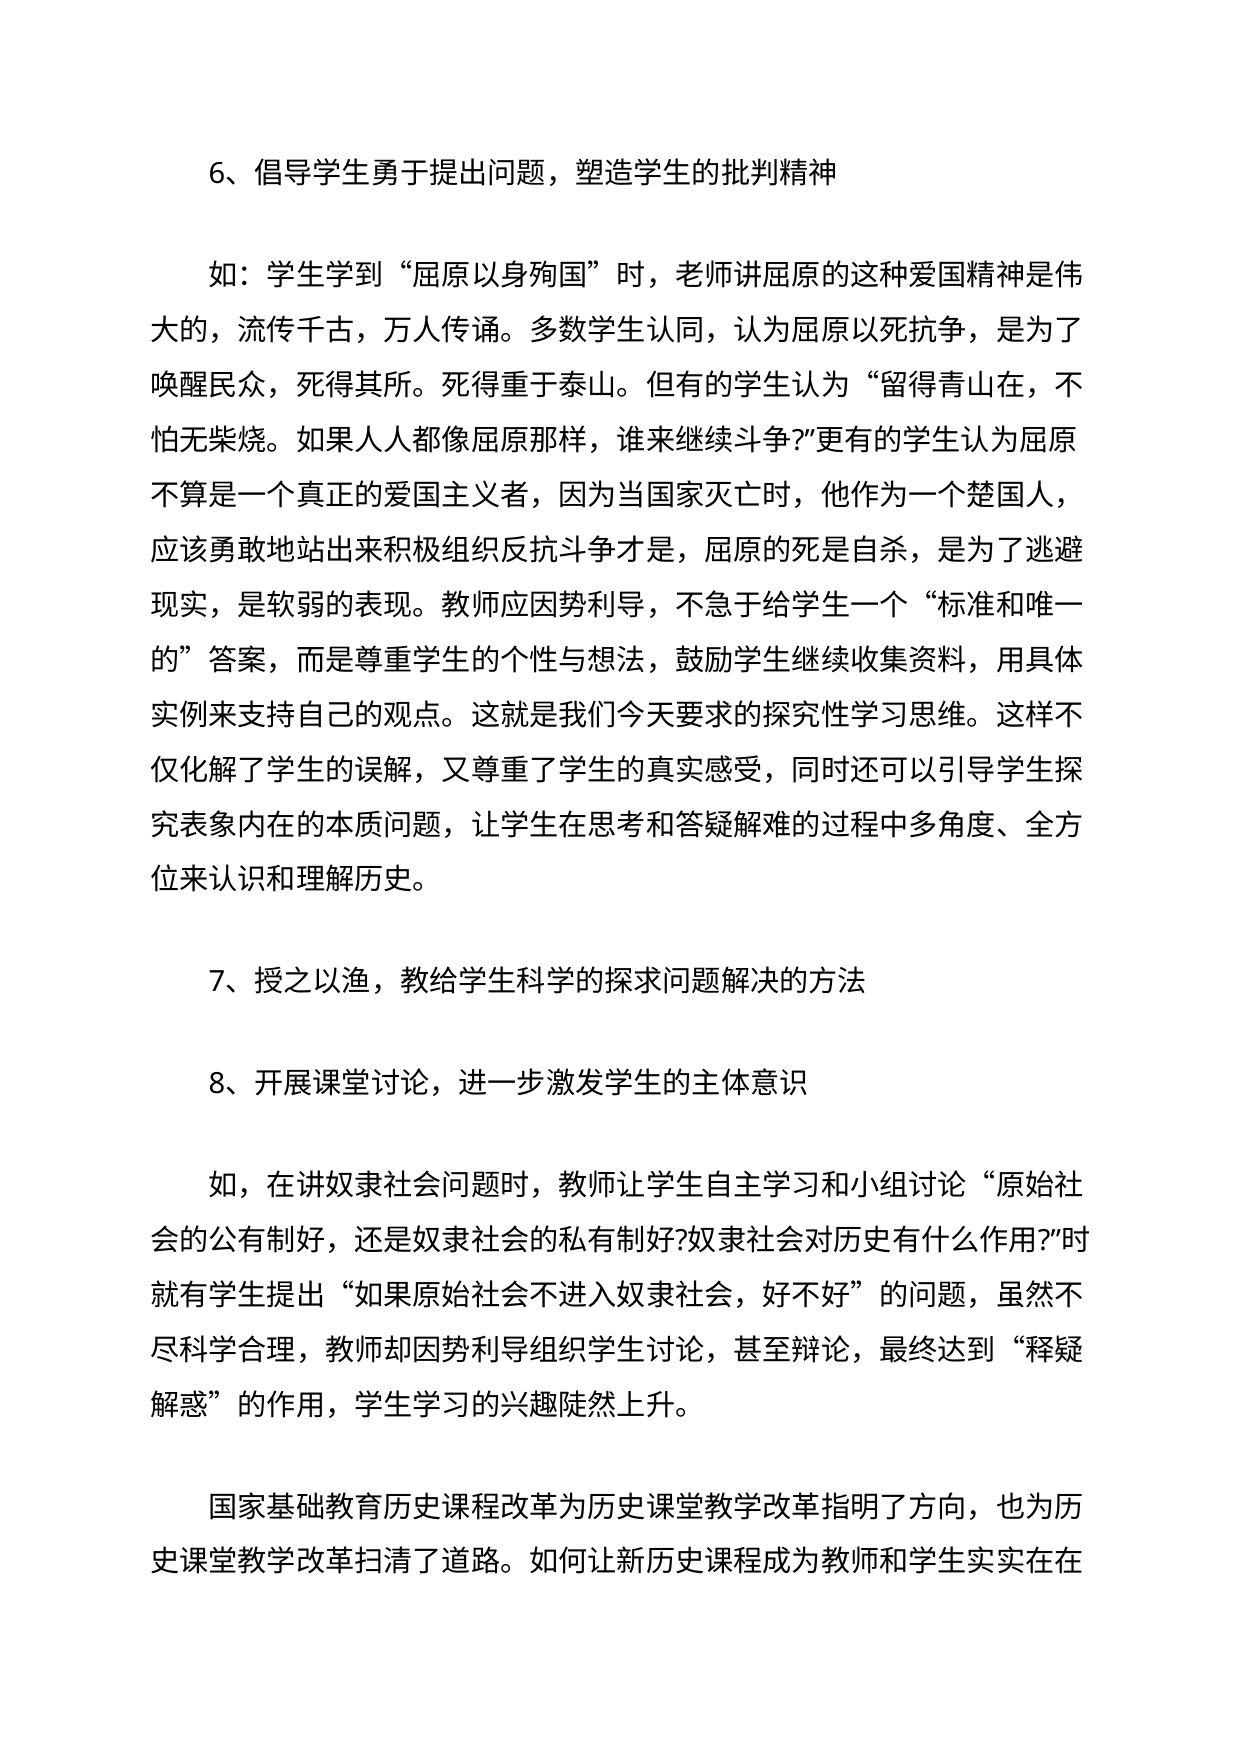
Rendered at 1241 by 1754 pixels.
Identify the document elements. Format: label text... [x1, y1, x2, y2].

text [150, 1483, 1090, 1580]
text 如：学生学到“屈原以身殉国”时，老师讲屈原的这种爱国精神是伟大的，流传千古，万人传诵。多数学生认同，认为屈原以死抗争，是为了唤醒民众，死得其所。死得重于泰山。但有的学生认为“留得青山在，不怕无柴烧。如果人人都像屈原那样，谁来继续斗争?”更有的学生认为屈原不算是一个真正的爱国主义者，因为当国家灭亡时，他作为一个楚国人，应该勇敢地站出来积极组织反抗斗争才是，屈原的死是自杀，是为了逃避现实，是软弱的表现。教师应因势利导，不急于给学生一个“标准和唯一的”答案，而是尊重学生的个性与想法，鼓励学生继续收集资料，用具体实例来支持自己的观点。这就是我们今天要求的探究性学习思维。这样不仅化解了学生的误解，又尊重了学生的真实感受，同时还可以引导学生探究表象内在的本质问题，让学生在思考和答疑解难的过程中多角度、全方位来认识和理解历史。 [150, 252, 1090, 898]
text 7、授之以渔，教给学生科学的探求问题解决的方法 [150, 958, 1090, 1000]
text 如，在讲奴隶社会问题时，教师让学生自主学习和小组讨论“原始社会的公有制好，还是奴隶社会的私有制好?奴隶社会对历史有什么作用?”时就有学生提出“如果原始社会不进入奴隶社会，好不好”的问题，虽然不尽科学合理，教师却因势利导组织学生讨论，甚至辩论，最终达到“释疑解惑”的作用，学生学习的兴趣陡然上升。 [150, 1162, 1090, 1424]
text 6、倡导学生勇于提出问题，塑造学生的批判精神 [150, 150, 1090, 192]
text 8、开展课堂讨论，进一步激发学生的主体意识 [150, 1060, 1090, 1102]
